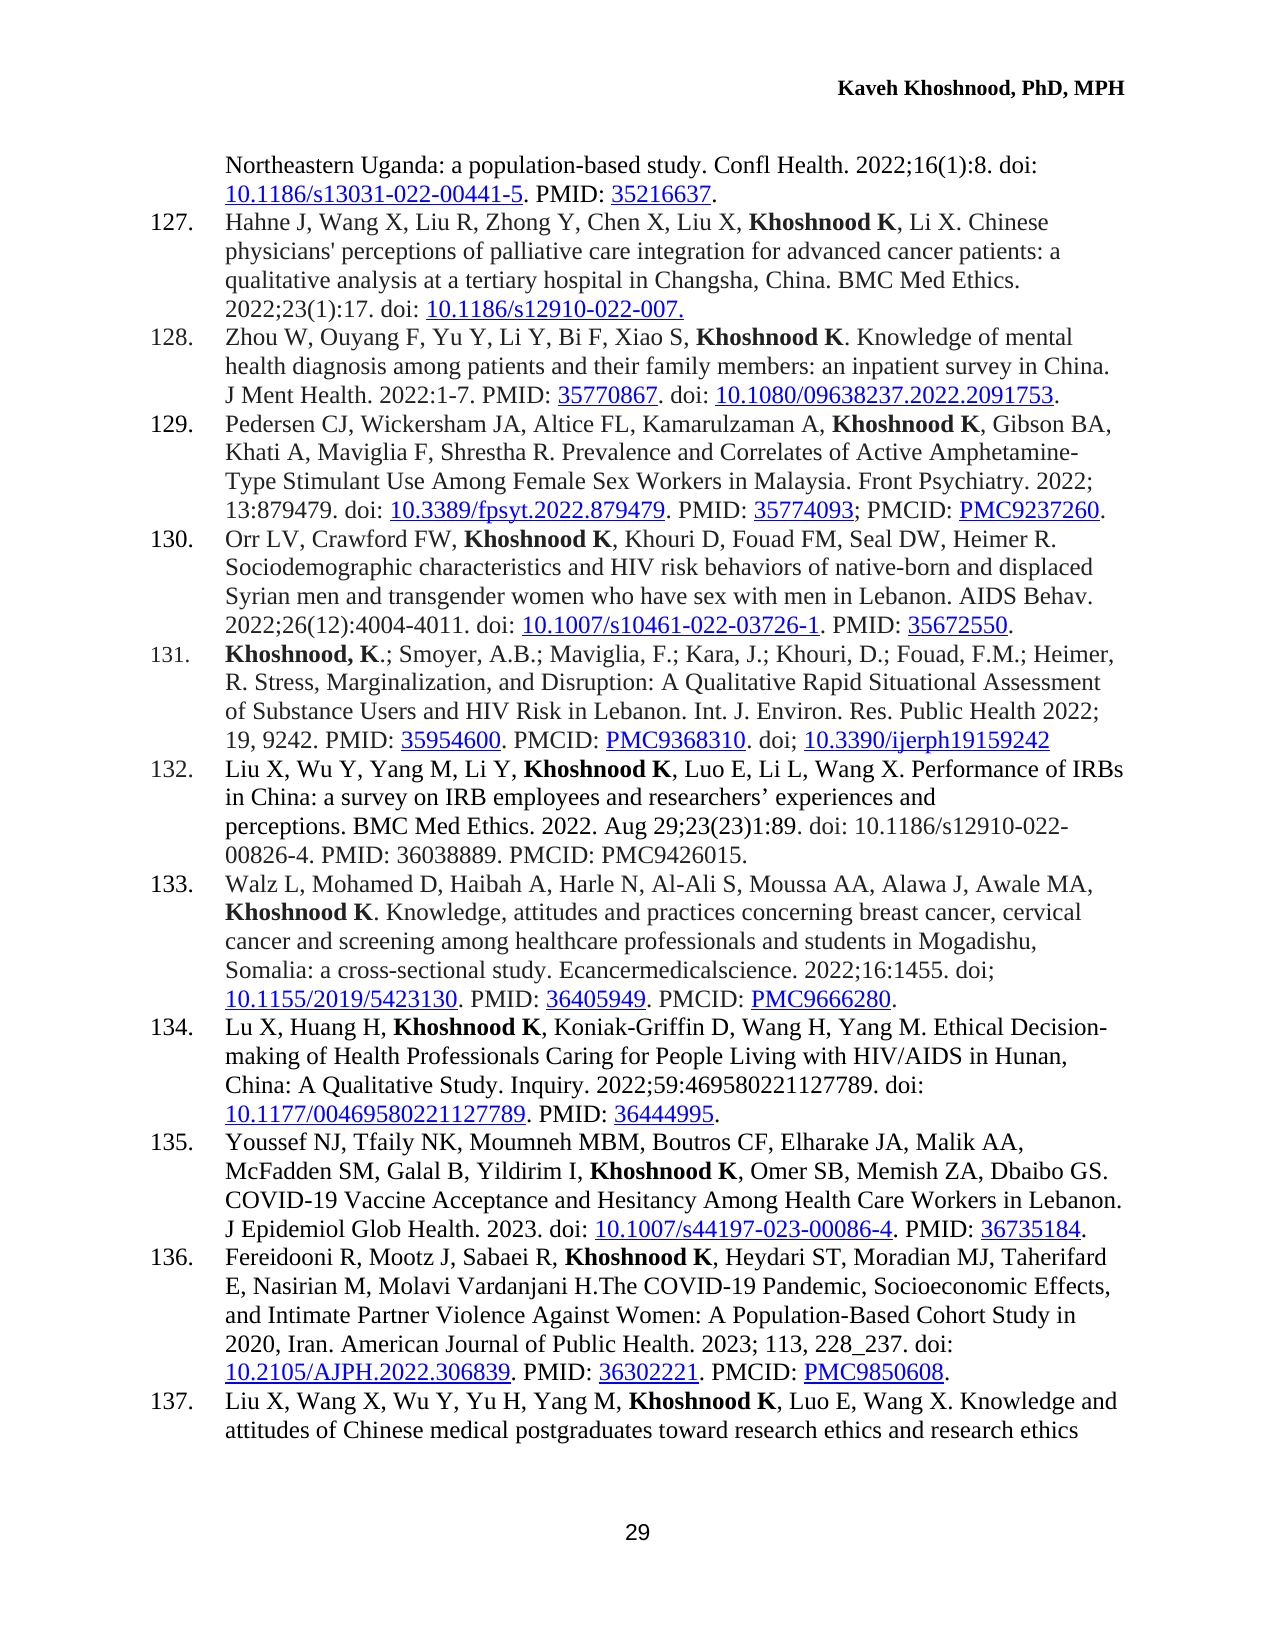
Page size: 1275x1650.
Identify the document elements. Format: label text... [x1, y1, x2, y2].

list Fereidooni R, Mootz J, Sabaei R, Khoshnood K, Heydari ST, Moradian MJ, Taherifard E, Nasirian M, Molavi Vardanjani H.The COVID-19 Pandemic, Socioeconomic Effects, and Intimate Partner Violence Against Women: A Population-Based Cohort Study in 2020, Iran. American Journal of Public Health. 2023; 113, 228_237. doi: 10.2105/AJPH.2022.306839. PMID: 36302221. PMCID: PMC9850608. [150, 1242, 1125, 1386]
list Pedersen CJ, Wickersham JA, Altice FL, Kamarulzaman A, Khoshnood K, Gibson BA, Khati A, Maviglia F, Shrestha R. Prevalence and Correlates of Active Amphetamine-Type Stimulant Use Among Female Sex Workers in Malaysia. Front Psychiatry. 2022; 13:879479. doi: 10.3389/fpsyt.2022.879479. PMID: 35774093; PMCID: PMC9237260. [150, 409, 1125, 524]
list Lu X, Huang H, Khoshnood K, Koniak-Griffin D, Wang H, Yang M. Ethical Decision-making of Health Professionals Caring for People Living with HIV/AIDS in Hunan, China: A Qualitative Study. Inquiry. 2022;59:469580221127789. doi: 10.1177/00469580221127789. PMID: 36444995. [150, 1012, 1125, 1127]
list Hahne J, Wang X, Liu R, Zhong Y, Chen X, Liu X, Khoshnood K, Li X. Chinese physicians' perceptions of palliative care integration for advanced cancer patients: a qualitative analysis at a tertiary hospital in Changsha, China. BMC Med Ethics. 2022;23(1):17. doi: 10.1186/s12910-022-007. [150, 207, 1125, 322]
list Orr LV, Crawford FW, Khoshnood K, Khouri D, Fouad FM, Seal DW, Heimer R. Sociodemographic characteristics and HIV risk behaviors of native-born and displaced Syrian men and transgender women who have sex with men in Lebanon. AIDS Behav. 2022;26(12):4004-4011. doi: 10.1007/s10461-022-03726-1. PMID: 35672550. [150, 524, 1125, 639]
list Liu X, Wu Y, Yang M, Li Y, Khoshnood K, Luo E, Li L, Wang X. Performance of IRBs in China: a survey on IRB employees and researchers’ experiences and perceptions. BMC Med Ethics. 2022. Aug 29;23(23)1:89. doi: 10.1186/s12910-022-00826-4. PMID: 36038889. PMCID: PMC9426015. [150, 754, 1125, 869]
list Walz L, Mohamed D, Haibah A, Harle N, Al-Ali S, Moussa AA, Alawa J, Awale MA, Khoshnood K. Knowledge, attitudes and practices concerning breast cancer, cervical cancer and screening among healthcare professionals and students in Mogadishu, Somalia: a cross-sectional study. Ecancermedicalscience. 2022;16:1455. doi; 10.1155/2019/5423130. PMID: 36405949. PMCID: PMC9666280. [150, 869, 1125, 1012]
list Zhou W, Ouyang F, Yu Y, Li Y, Bi F, Xiao S, Khoshnood K. Knowledge of mental health diagnosis among patients and their family members: an inpatient survey in China. J Ment Health. 2022:1-7. PMID: 35770867. doi: 10.1080/09638237.2022.2091753. [150, 322, 1125, 409]
list Youssef NJ, Tfaily NK, Moumneh MBM, Boutros CF, Elharake JA, Malik AA, McFadden SM, Galal B, Yildirim I, Khoshnood K, Omer SB, Memish ZA, Dbaibo GS. COVID-19 Vaccine Acceptance and Hesitancy Among Health Care Workers in Lebanon. J Epidemiol Glob Health. 2023. doi: 10.1007/s44197-023-00086-4. PMID: 36735184. [150, 1127, 1125, 1242]
list Khoshnood, K.; Smoyer, A.B.; Maviglia, F.; Kara, J.; Khouri, D.; Fouad, F.M.; Heimer, R. Stress, Marginalization, and Disruption: A Qualitative Rapid Situational Assessment of Substance Users and HIV Risk in Lebanon. Int. J. Environ. Res. Public Health 2022; 19, 9242. PMID: 35954600. PMCID: PMC9368310. doi; 10.3390/ijerph19159242 [150, 639, 1125, 754]
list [150, 1386, 1125, 1444]
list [150, 150, 1125, 207]
